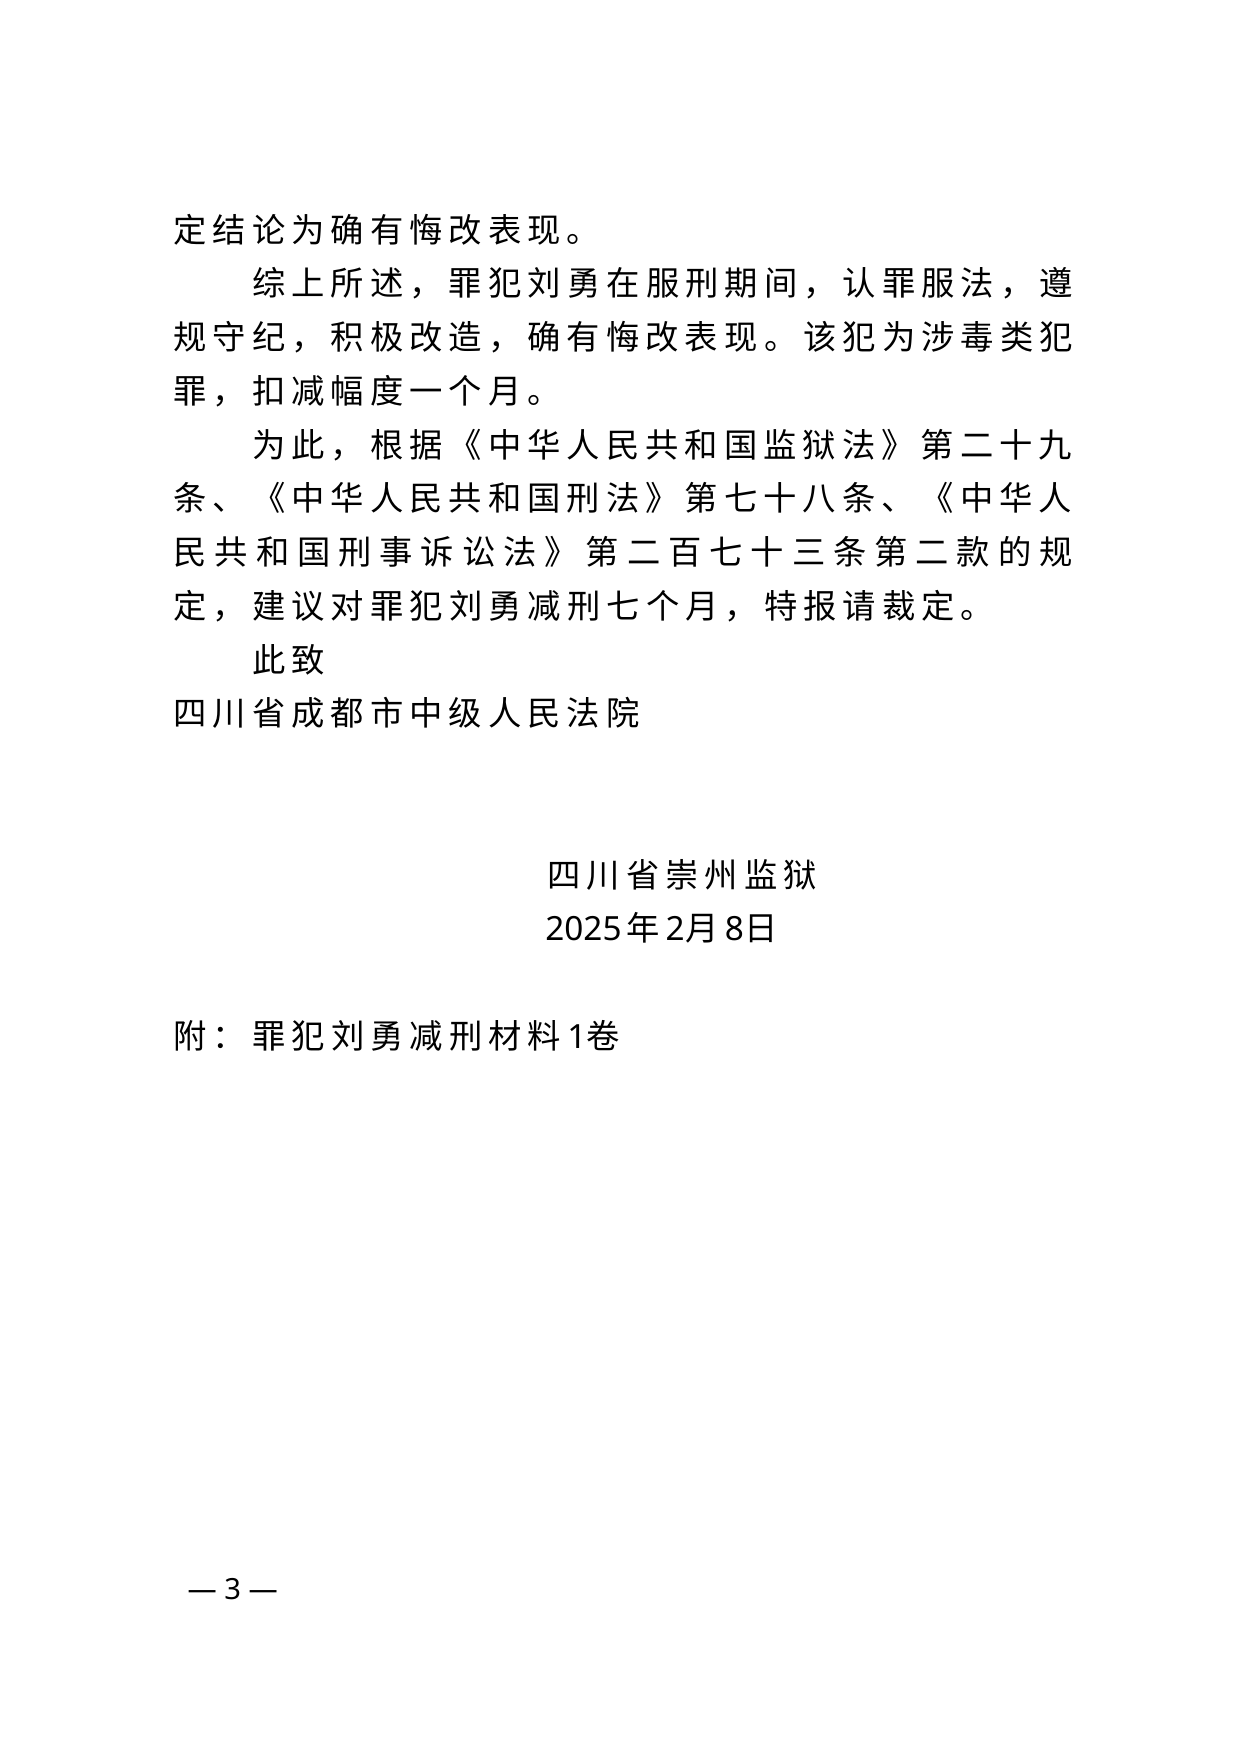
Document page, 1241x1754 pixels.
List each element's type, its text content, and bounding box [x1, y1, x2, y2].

text 本考核期内，该犯共获得表扬4个。悔改表现评定结论为确有悔改表现。 [173, 201, 1079, 254]
text 四川省崇州监狱 [173, 846, 1079, 899]
text 综上所述，罪犯刘勇在服刑期间，认罪服法，遵规守纪，积极改造，确有悔改表现。该犯为涉毒类犯罪，扣减幅度一个月。 [173, 254, 1079, 416]
text 四川省成都市中级人民法院 [173, 684, 1079, 738]
text 此致 [173, 631, 1079, 684]
text 为此，根据《中华人民共和国监狱法》第二十九条、《中华人民共和国刑法》第七十八条、《中华人民共和国刑事诉讼法》第二百七十三条第二款的规定，建议对罪犯刘勇减刑七个月，特报请裁定。 [173, 416, 1079, 631]
text 2025年2月8日 [173, 899, 1079, 953]
text 附：罪犯刘勇减刑材料1卷 [173, 1007, 1079, 1061]
